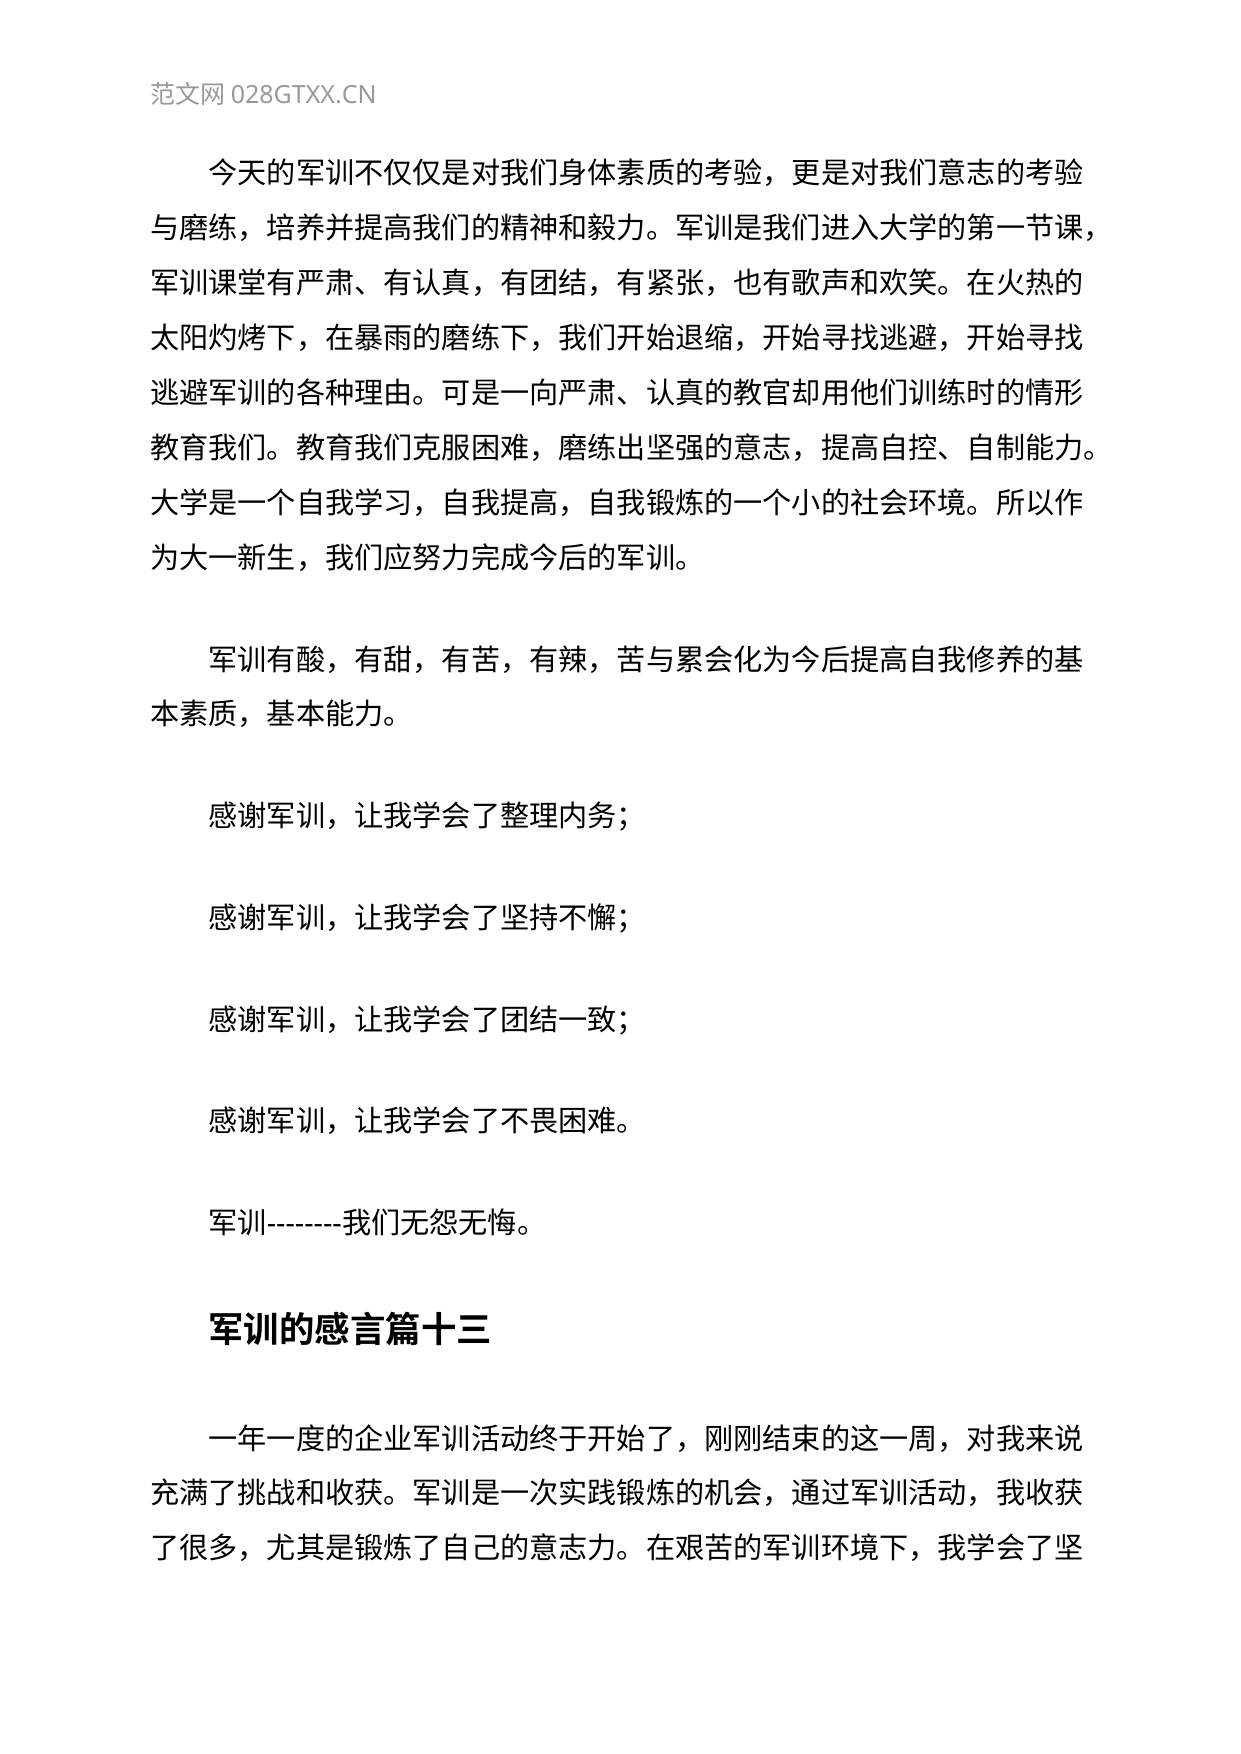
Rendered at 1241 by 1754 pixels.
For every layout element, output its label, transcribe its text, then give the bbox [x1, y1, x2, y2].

text 感谢军训，让我学会了整理内务； [150, 793, 1090, 835]
text 今天的军训不仅仅是对我们身体素质的考验，更是对我们意志的考验与磨练，培养并提高我们的精神和毅力。军训是我们进入大学的第一节课，军训课堂有严肃、有认真，有团结，有紧张，也有歌声和欢笑。在火热的太阳灼烤下，在暴雨的磨练下，我们开始退缩，开始寻找逃避，开始寻找逃避军训的各种理由。可是一向严肃、认真的教官却用他们训练时的情形教育我们。教育我们克服困难，磨练出坚强的意志，提高自控、自制能力。大学是一个自我学习，自我提高，自我锻炼的一个小的社会环境。所以作为大一新生，我们应努力完成今后的军训。 [150, 150, 1090, 577]
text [150, 1415, 1090, 1567]
text 感谢军训，让我学会了坚持不懈； [150, 894, 1090, 937]
text 感谢军训，让我学会了不畏困难。 [150, 1098, 1090, 1140]
text 军训有酸，有甜，有苦，有辣，苦与累会化为今后提高自我修养的基本素质，基本能力。 [150, 636, 1090, 733]
text 军训--------我们无怨无悔。 [150, 1200, 1090, 1242]
text 军训的感言篇十三 [150, 1302, 1090, 1353]
text 感谢军训，让我学会了团结一致； [150, 996, 1090, 1038]
